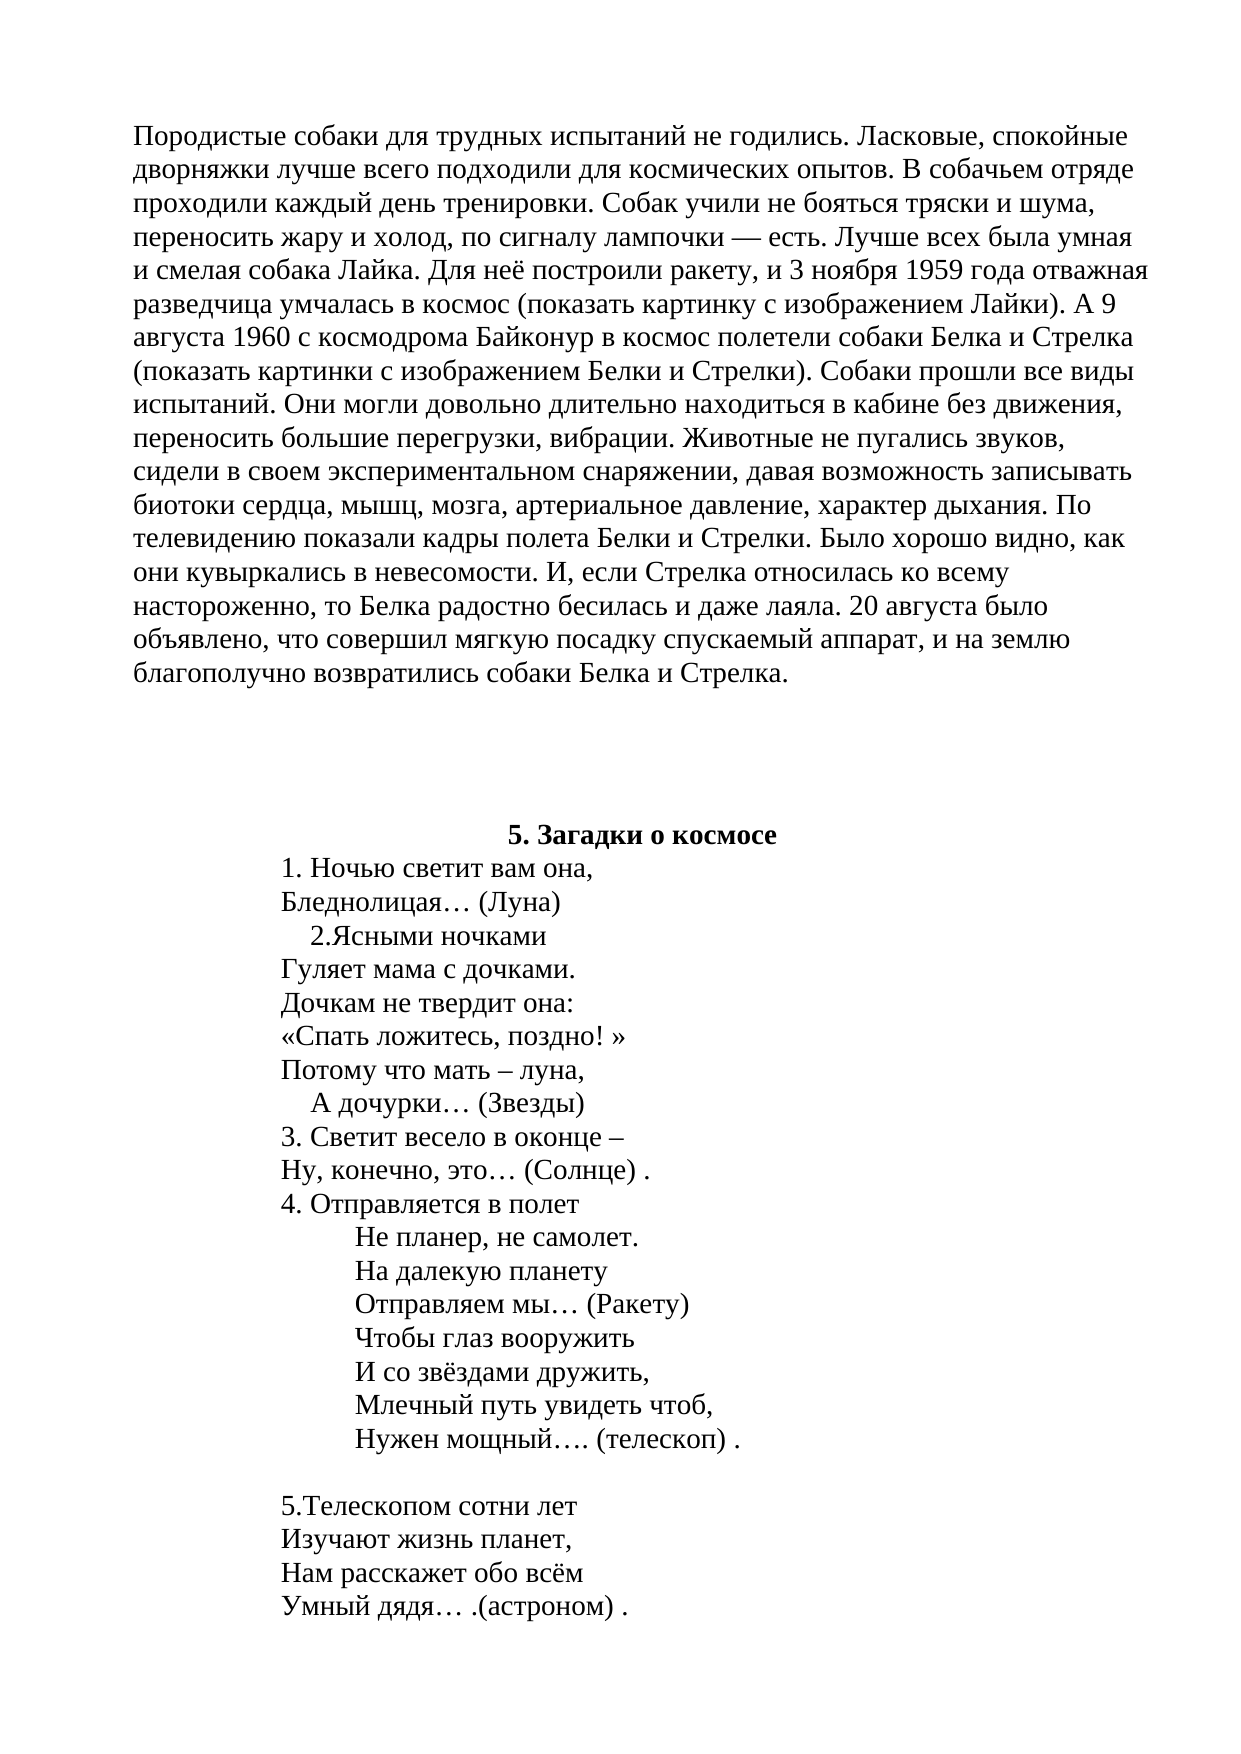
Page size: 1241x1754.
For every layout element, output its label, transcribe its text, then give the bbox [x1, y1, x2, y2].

text 3. Светит весело в оконце – [133, 1119, 1152, 1152]
text Чтобы глаз вооружить [133, 1320, 1152, 1354]
text Бледнолицая… (Луна) [133, 884, 1152, 918]
text Дочкам не твердит она: [133, 985, 1152, 1018]
text Потому что мать – луна, [133, 1052, 1152, 1085]
text Нам расскажет обо всём [133, 1555, 1152, 1588]
text А дочурки… (Звезды) [133, 1085, 1152, 1119]
text 5. Загадки о космосе [133, 817, 1152, 851]
text Гуляет мама с дочками. [133, 951, 1152, 985]
text На далекую планету [133, 1253, 1152, 1287]
text 5.Телескопом сотни лет [133, 1488, 1152, 1521]
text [133, 118, 1152, 688]
text И со звёздами дружить, [133, 1354, 1152, 1387]
text 1. Ночью светит вам она, [133, 851, 1152, 884]
text «Спать ложитесь, поздно! » [133, 1018, 1152, 1052]
text 4. Отправляется в полет [133, 1186, 1152, 1219]
text Отправляем мы… (Ракету) [133, 1287, 1152, 1320]
text 2.Ясными ночками [133, 918, 1152, 951]
text Млечный путь увидеть чтоб, [133, 1387, 1152, 1421]
text Нужен мощный…. (телескоп) . [133, 1421, 1152, 1454]
text Изучают жизнь планет, [133, 1521, 1152, 1555]
text Умный дядя… .(астроном) . [133, 1588, 1152, 1622]
text Не планер, не самолет. [133, 1219, 1152, 1253]
text Ну, конечно, это… (Солнце) . [133, 1152, 1152, 1186]
